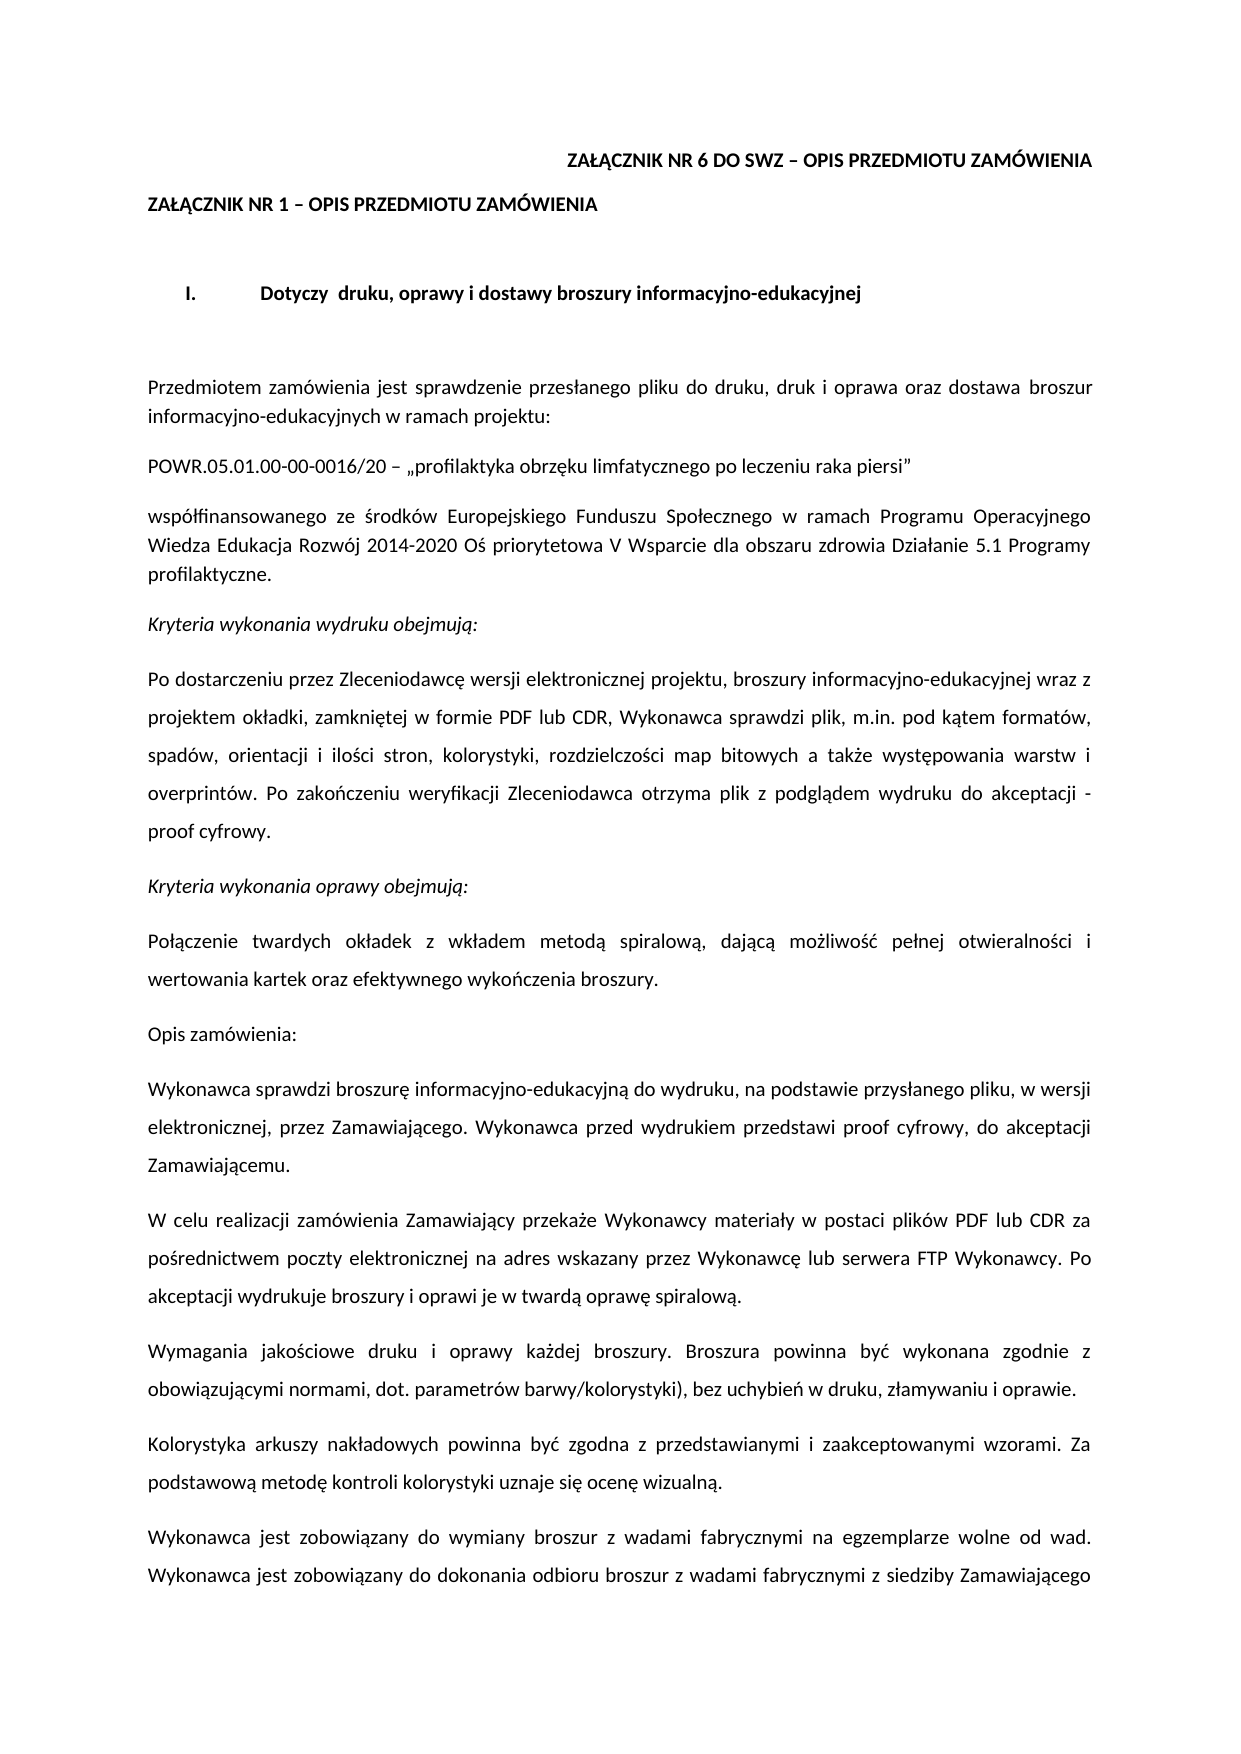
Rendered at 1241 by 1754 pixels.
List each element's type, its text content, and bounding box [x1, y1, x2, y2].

text Połączenie twardych okładek z wkładem metodą spiralową, dającą możliwość pełnej otwieralności i wertowania kartek oraz efektywnego wykończenia broszury. [148, 928, 1093, 992]
text ZAŁĄCZNIK NR 1 – OPIS PRZEDMIOTU ZAMÓWIENIA [148, 192, 1093, 217]
text ZAŁĄCZNIK NR 6 DO SWZ – OPIS PRZEDMIOTU ZAMÓWIENIA [148, 148, 1093, 173]
list Dotyczy druku, oprawy i dostawy broszury informacyjno-edukacyjnej [185, 280, 1093, 305]
text Kryteria wykonania oprawy obejmują: [148, 873, 1093, 899]
text Opis zamówienia: [148, 1021, 1093, 1047]
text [148, 1524, 1093, 1587]
text współfinansowanego ze środków Europejskiego Funduszu Społecznego w ramach Programu Operacyjnego Wiedza Edukacja Rozwój 2014-2020 Oś priorytetowa V Wsparcie dla obszaru zdrowia Działanie 5.1 Programy profilaktyczne. [148, 503, 1093, 587]
text POWR.05.01.00-00-0016/20 – „profilaktyka obrzęku limfatycznego po leczeniu raka piersi” [148, 453, 1093, 478]
text Kolorystyka arkuszy nakładowych powinna być zgodna z przedstawianymi i zaakceptowanymi wzorami. Za podstawową metodę kontroli kolorystyki uznaje się ocenę wizualną. [148, 1431, 1093, 1494]
text W celu realizacji zamówienia Zamawiający przekaże Wykonawcy materiały w postaci plików PDF lub CDR za pośrednictwem poczty elektronicznej na adres wskazany przez Wykonawcę lub serwera FTP Wykonawcy. Po akceptacji wydrukuje broszury i oprawi je w twardą oprawę spiralową. [148, 1207, 1093, 1309]
text Kryteria wykonania wydruku obejmują: [148, 611, 1093, 637]
text Przedmiotem zamówienia jest sprawdzenie przesłanego pliku do druku, druk i oprawa oraz dostawa broszur informacyjno-edukacyjnych w ramach projektu: [148, 374, 1093, 428]
text Po dostarczeniu przez Zleceniodawcę wersji elektronicznej projektu, broszury informacyjno-edukacyjnej wraz z projektem okładki, zamkniętej w formie PDF lub CDR, Wykonawca sprawdzi plik, m.in. pod kątem formatów, spadów, orientacji i ilości stron, kolorystyki, rozdzielczości map bitowych a także występowania warstw i overprintów. Po zakończeniu weryfikacji Zleceniodawca otrzyma plik z podglądem wydruku do akceptacji -proof cyfrowy. [148, 666, 1093, 844]
text Wykonawca sprawdzi broszurę informacyjno-edukacyjną do wydruku, na podstawie przysłanego pliku, w wersji elektronicznej, przez Zamawiającego. Wykonawca przed wydrukiem przedstawi proof cyfrowy, do akceptacji Zamawiającemu. [148, 1076, 1093, 1178]
text Wymagania jakościowe druku i oprawy każdej broszury. Broszura powinna być wykonana zgodnie z obowiązującymi normami, dot. parametrów barwy/kolorystyki), bez uchybień w druku, złamywaniu i oprawie. [148, 1338, 1093, 1402]
